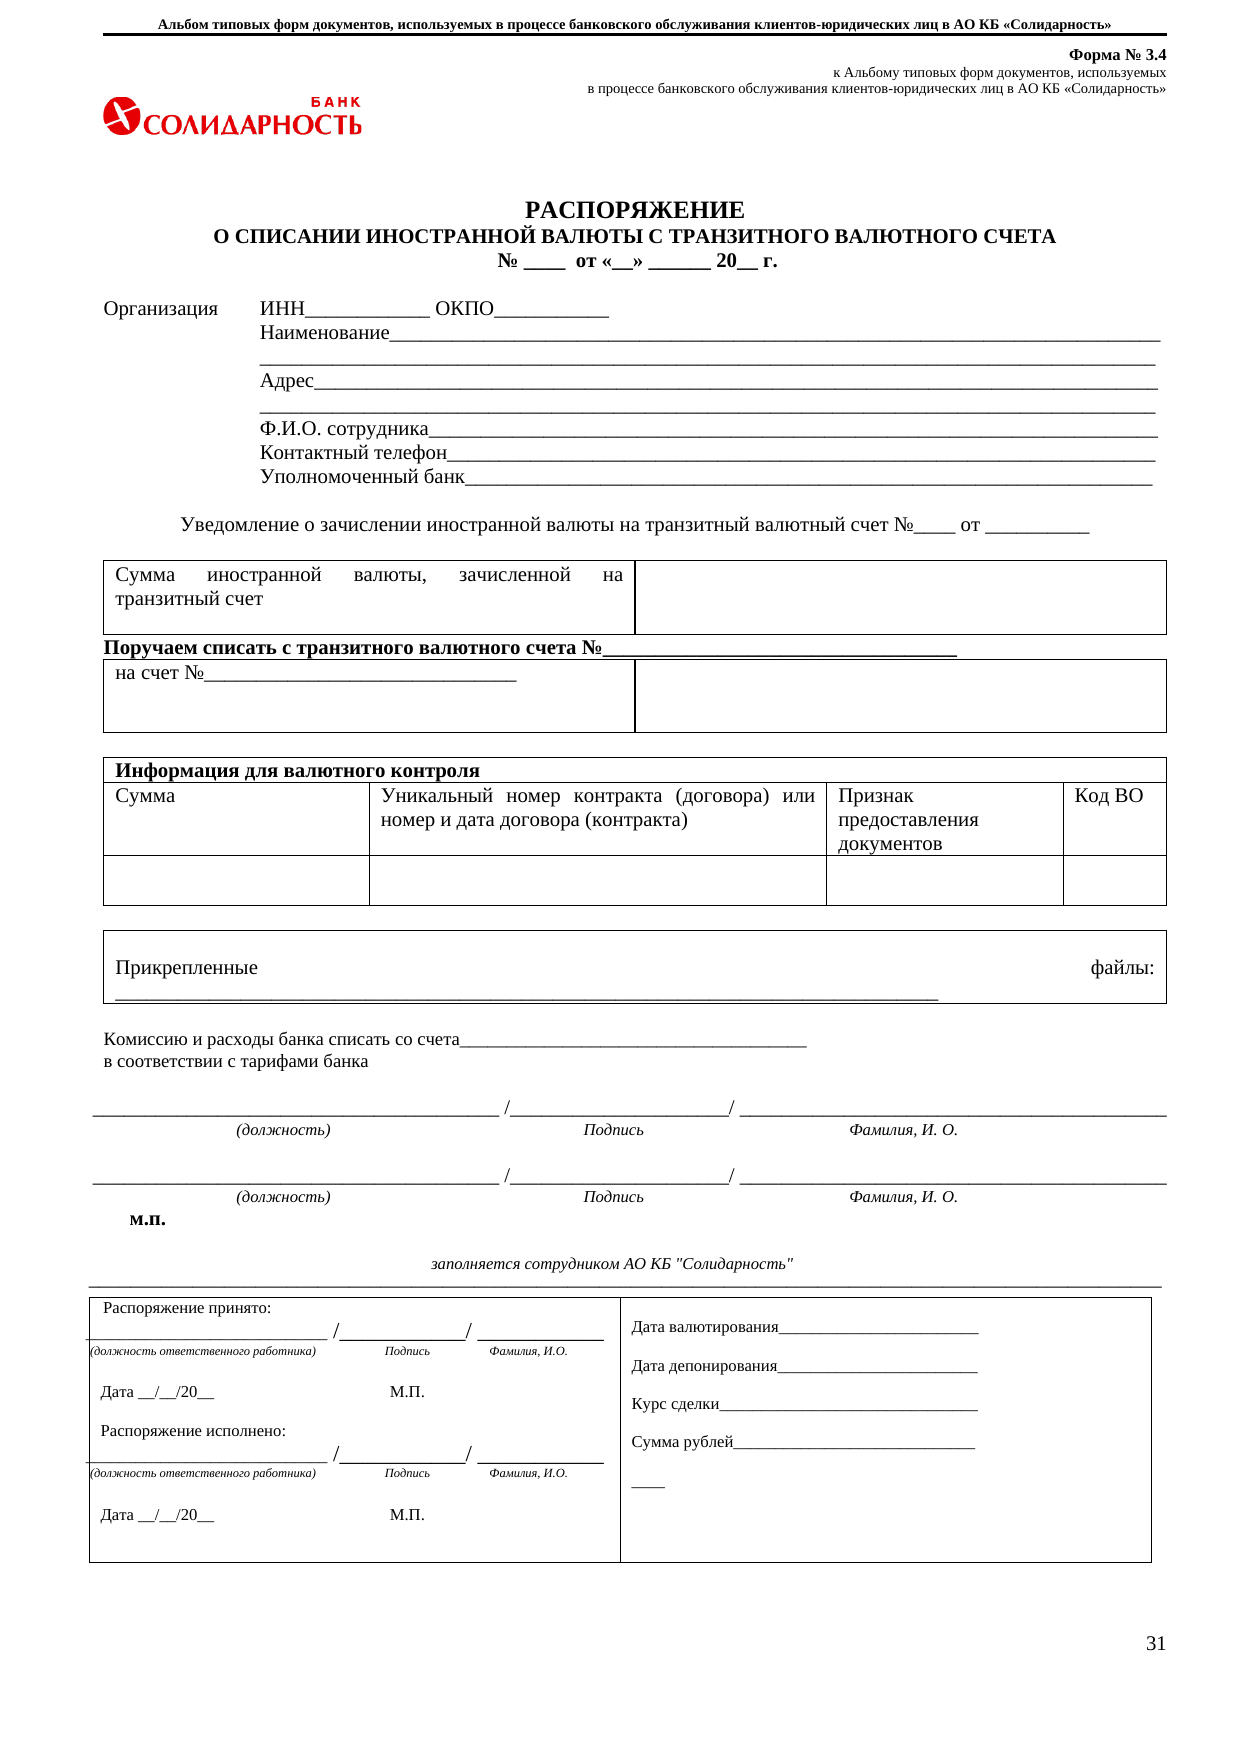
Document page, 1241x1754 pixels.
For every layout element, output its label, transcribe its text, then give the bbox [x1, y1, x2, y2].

table_header Прикрепленные файлы: _______________________________________________________________________________ [104, 931, 1166, 1003]
table_header Сумма иностранной валюты, зачисленной на транзитный счет [104, 561, 634, 634]
table_header Дата валютирования________________________ Дата депонирования________________________ Курс сделки_______________________________ Сумма рублей_____________________________ ____ [621, 1298, 1151, 1562]
text ______________________________________________________________________________________ [103, 392, 1167, 416]
text _______________________________________ /_____________________/ _________________________________________ [74, 1095, 1167, 1119]
table_cell [370, 856, 826, 904]
text _______________________________________ /_____________________/ _________________________________________ [74, 1162, 1167, 1187]
table_cell Сумма [104, 783, 369, 855]
text заполняется сотрудником АО КБ "Солидарность" [59, 1254, 1167, 1273]
table_header Распоряжение принято: _____________________________ /___________/ ___________ (должность ответственного работника) Подпись Фамилия, И.О. Дата __/__/20__ М.П. Распоряжение исполнено: _____________________________ /___________/ ___________ (должность ответственного работника) Подпись Фамилия, И.О. Дата __/__/20__ М.П. [90, 1298, 620, 1562]
text ––––––––––––––––––––––––––––––––––––––––––––––––––––––––––––––––––––––––––––––––––––––––––––––––––––––– [88, 1273, 1167, 1297]
text м.п. [103, 1206, 1167, 1230]
table_header [636, 561, 1166, 634]
text Комиссию и расходы банка списать со счета_____________________________________ [103, 1028, 1167, 1049]
table_cell [104, 856, 369, 904]
subtitle Форма № 3.4 [74, 44, 1166, 63]
table_header [636, 660, 1166, 732]
text ______________________________________________________________________________________ [103, 344, 1167, 368]
table_cell [827, 856, 1063, 904]
text в процессе банковского обслуживания клиентов-юридических лиц в АО КБ «Солидарность» [103, 80, 1166, 97]
table_header Информация для валютного контроля [104, 758, 1166, 782]
text Наименование__________________________________________________________________________ [103, 320, 1167, 344]
text (должность) Подпись Фамилия, И. О. [74, 1187, 1167, 1206]
table_cell Признак предоставления документов [827, 783, 1063, 855]
text Ф.И.О. сотрудника______________________________________________________________________ [103, 416, 1167, 440]
text Поручаем списать с транзитного валютного счета №__________________________________ [103, 635, 1167, 659]
text Уполномоченный банк__________________________________________________________________ [103, 464, 1167, 488]
text Уведомление о зачислении иностранной валюты на транзитный валютный счет №____ от __________ [103, 512, 1167, 536]
subtitle к Альбому типовых форм документов, используемых [74, 63, 1166, 80]
text № ____ от «__» ______ 20__ г. [103, 248, 1167, 272]
table_header на счет №______________________________ [104, 660, 634, 732]
text О СПИСАНИИ ИНОСТРАННОЙ ВАЛЮТЫ С ТРАНЗИТНОГО ВАЛЮТНОГО СЧЕТА [103, 223, 1167, 248]
table_cell Уникальный номер контракта (договора) или номер и дата договора (контракта) [370, 783, 826, 855]
picture [103, 97, 362, 135]
text Контактный телефон____________________________________________________________________ [103, 440, 1167, 464]
text РАСПОРЯЖЕНИЕ [103, 195, 1167, 223]
text (должность) Подпись Фамилия, И. О. [74, 1119, 1167, 1138]
text Организация ИНН____________ ОКПО___________ [103, 296, 1167, 320]
text Адрес_________________________________________________________________________________ [103, 368, 1167, 392]
text в соответствии с тарифами банка [103, 1049, 1167, 1071]
table_cell Код ВО [1064, 783, 1166, 855]
table_cell [1064, 856, 1166, 904]
